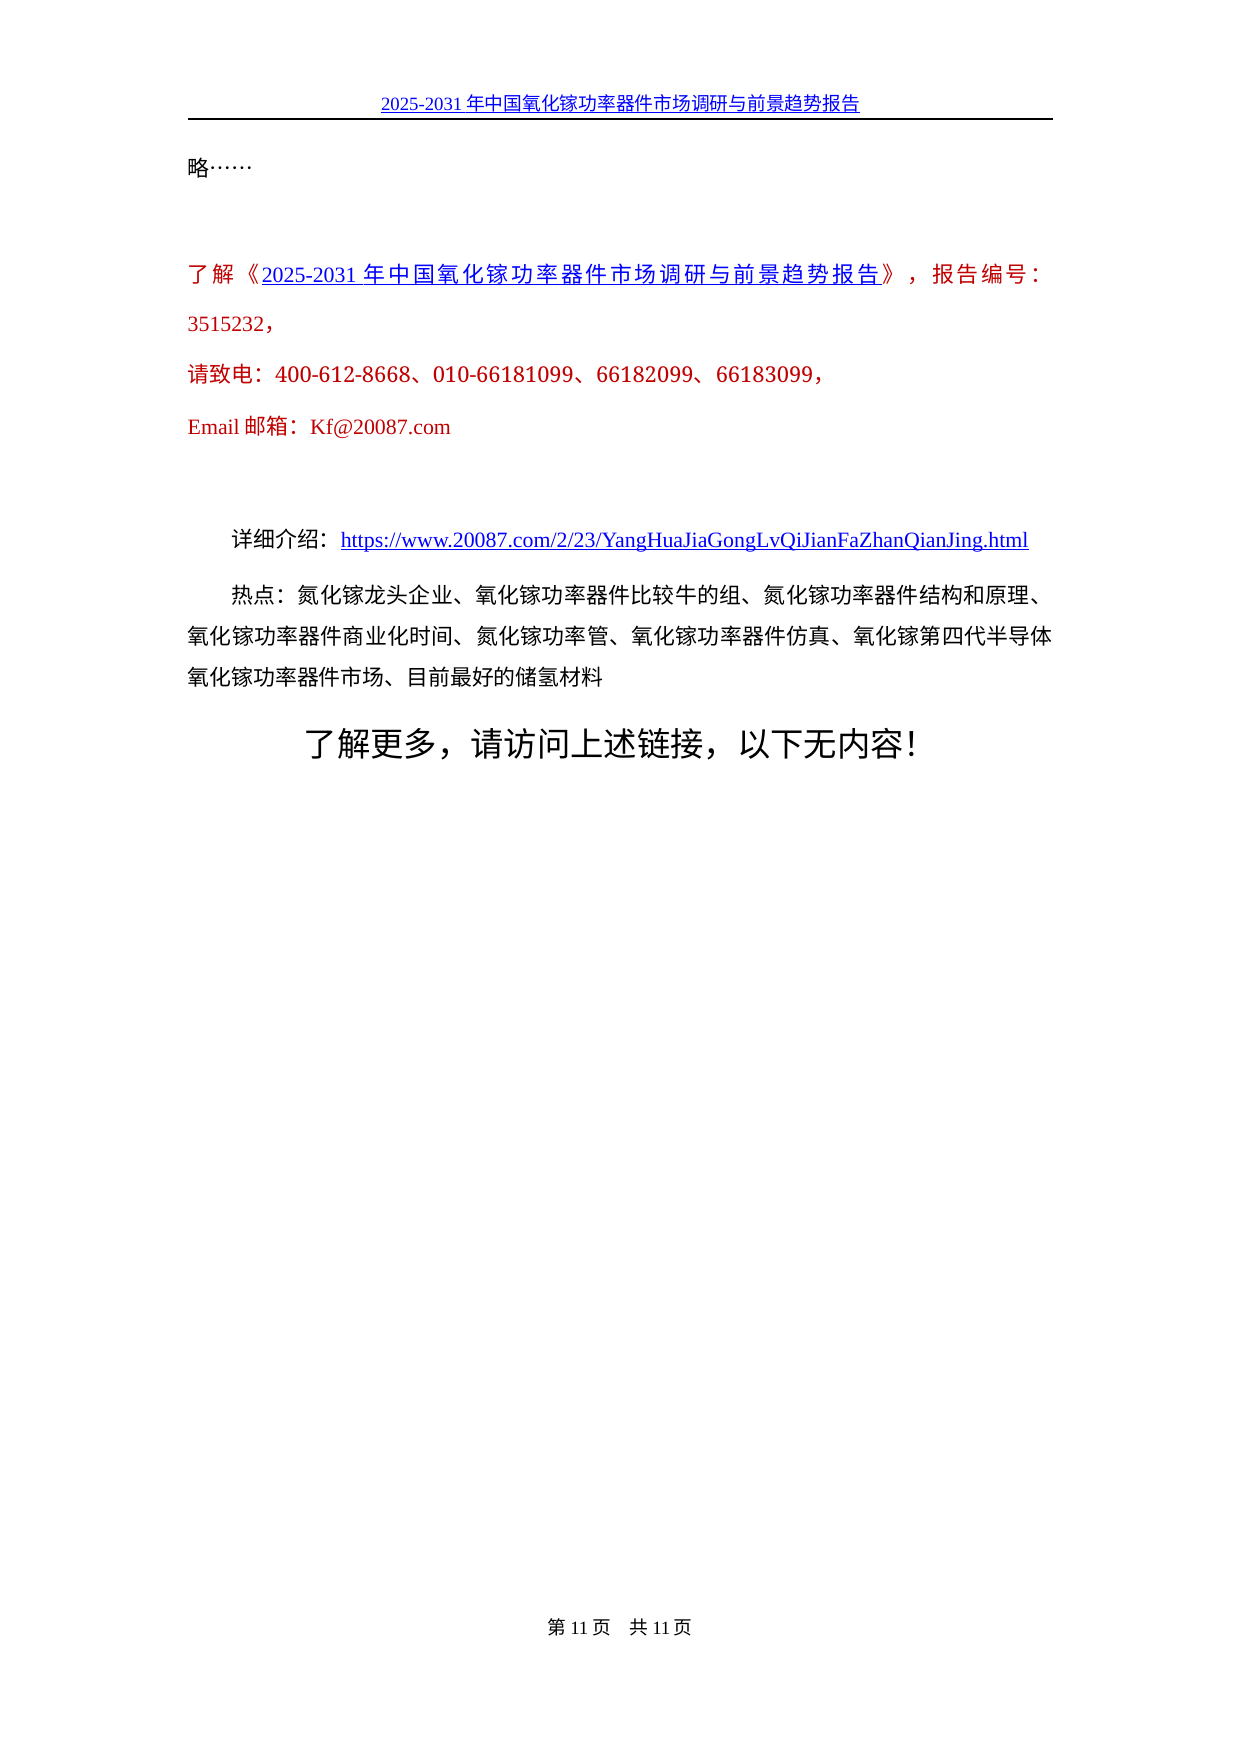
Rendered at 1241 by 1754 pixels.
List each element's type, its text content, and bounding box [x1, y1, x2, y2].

text 请致电：400-612-8668、010-66181099、66182099、66183099， [187, 357, 1053, 389]
title 了解更多，请访问上述链接，以下无内容！ [187, 709, 1053, 774]
text Email邮箱：Kf@20087.com [187, 408, 1053, 441]
text 热点：氮化镓龙头企业、氧化镓功率器件比较牛的组、氮化镓功率器件结构和原理、氧化镓功率器件商业化时间、氮化镓功率管、氧化镓功率器件仿真、氧化镓第四代半导体、氧化镓功率器件市场、目前最好的储氢材料 [187, 578, 1053, 692]
text 了解《2025-2031年中国氧化镓功率器件市场调研与前景趋势报告》，报告编号：3515232， [187, 257, 1053, 338]
text 详细介绍：https://www.20087.com/2/23/YangHuaJiaGongLvQiJianFaZhanQianJing.html [187, 521, 1053, 554]
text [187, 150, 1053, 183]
